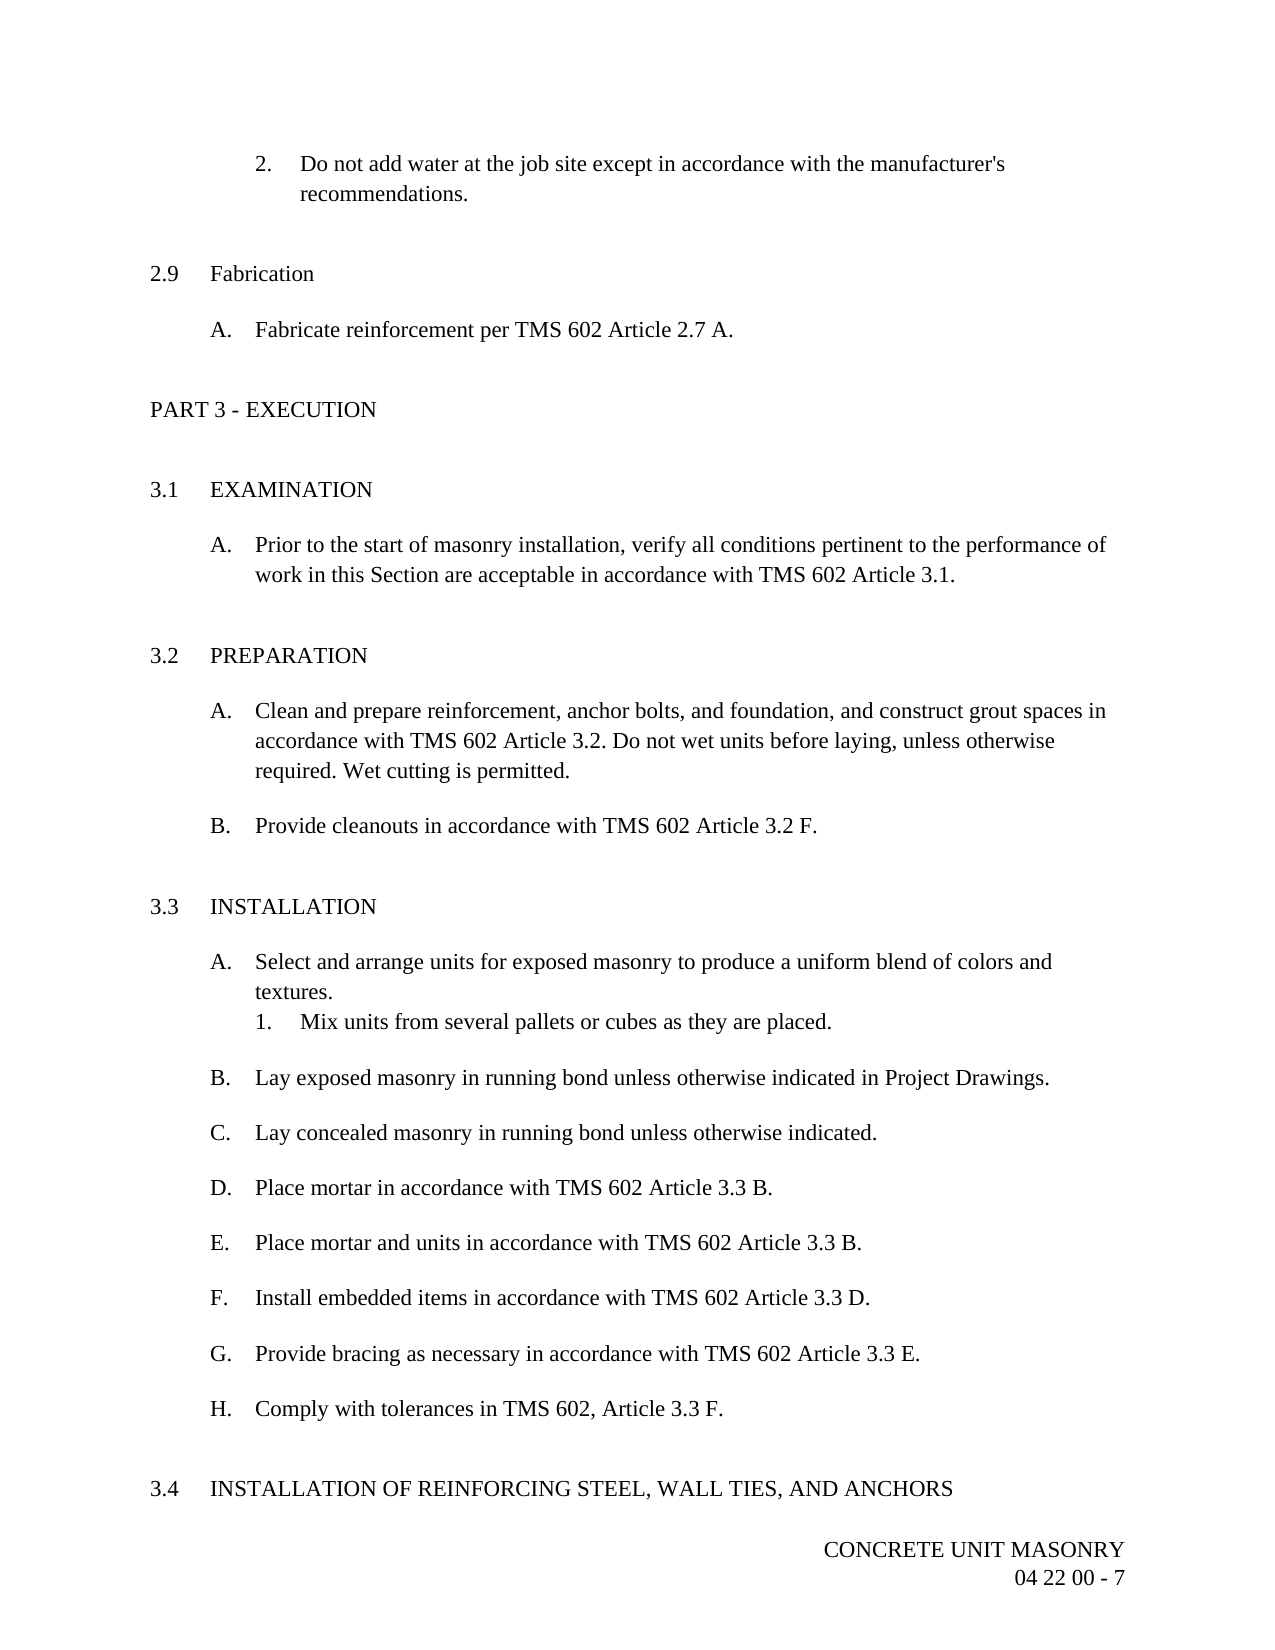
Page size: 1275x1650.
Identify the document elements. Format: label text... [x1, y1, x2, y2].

text EXECUTION [150, 396, 1125, 422]
text EXAMINATION [150, 476, 1125, 502]
text Provide cleanouts in accordance with TMS 602 Article 3.2 F. [210, 812, 1125, 839]
text Do not add water at the job site except in accordance with the manufacturer's recommendations. [255, 150, 1125, 207]
text Prior to the start of masonry installation, verify all conditions pertinent to the performance of work in this Section are acceptable in accordance with TMS 602 Article 3.1. [210, 531, 1125, 588]
text Place mortar in accordance with TMS 602 Article 3.3 B. (or, if a separate Section is included for mortar, append the foregoing with ", and with Section 04 05 13 Masonry Mortaring) [210, 1174, 1125, 1200]
text Place mortar and units in accordance with TMS 602 Article 3.3 B. [210, 1229, 1125, 1256]
text Lay concealed masonry in running bond unless otherwise indicated. [210, 1119, 1125, 1145]
text Comply with tolerances in TMS 602, Article 3.3 F. [210, 1395, 1125, 1421]
text INSTALLATION [150, 893, 1125, 919]
text Mix units from several pallets or cubes as they are placed. [255, 1008, 1125, 1035]
text Provide bracing as necessary in accordance with TMS 602 Article 3.3 E. [210, 1339, 1125, 1366]
text Lay exposed masonry in running bond unless otherwise indicated in Project Drawings. [210, 1063, 1125, 1090]
text Fabrication [150, 260, 1125, 287]
text PREPARATION [150, 642, 1125, 668]
text Install embedded items in accordance with TMS 602 Article 3.3 D. [210, 1284, 1125, 1311]
text Fabricate reinforcement per TMS 602 Article 2.7 A. [210, 316, 1125, 342]
text Clean and prepare reinforcement, anchor bolts, and foundation, and construct grout spaces in accordance with TMS 602 Article 3.2. Do not wet units before laying, unless otherwise required. Wet cutting is permitted. [210, 697, 1125, 784]
text INSTALLATION OF REINFORCING STEEL, WALL TIES, AND ANCHORS [150, 1475, 1125, 1501]
text Select and arrange units for exposed masonry to produce a uniform blend of colors and textures. [210, 948, 1125, 1004]
